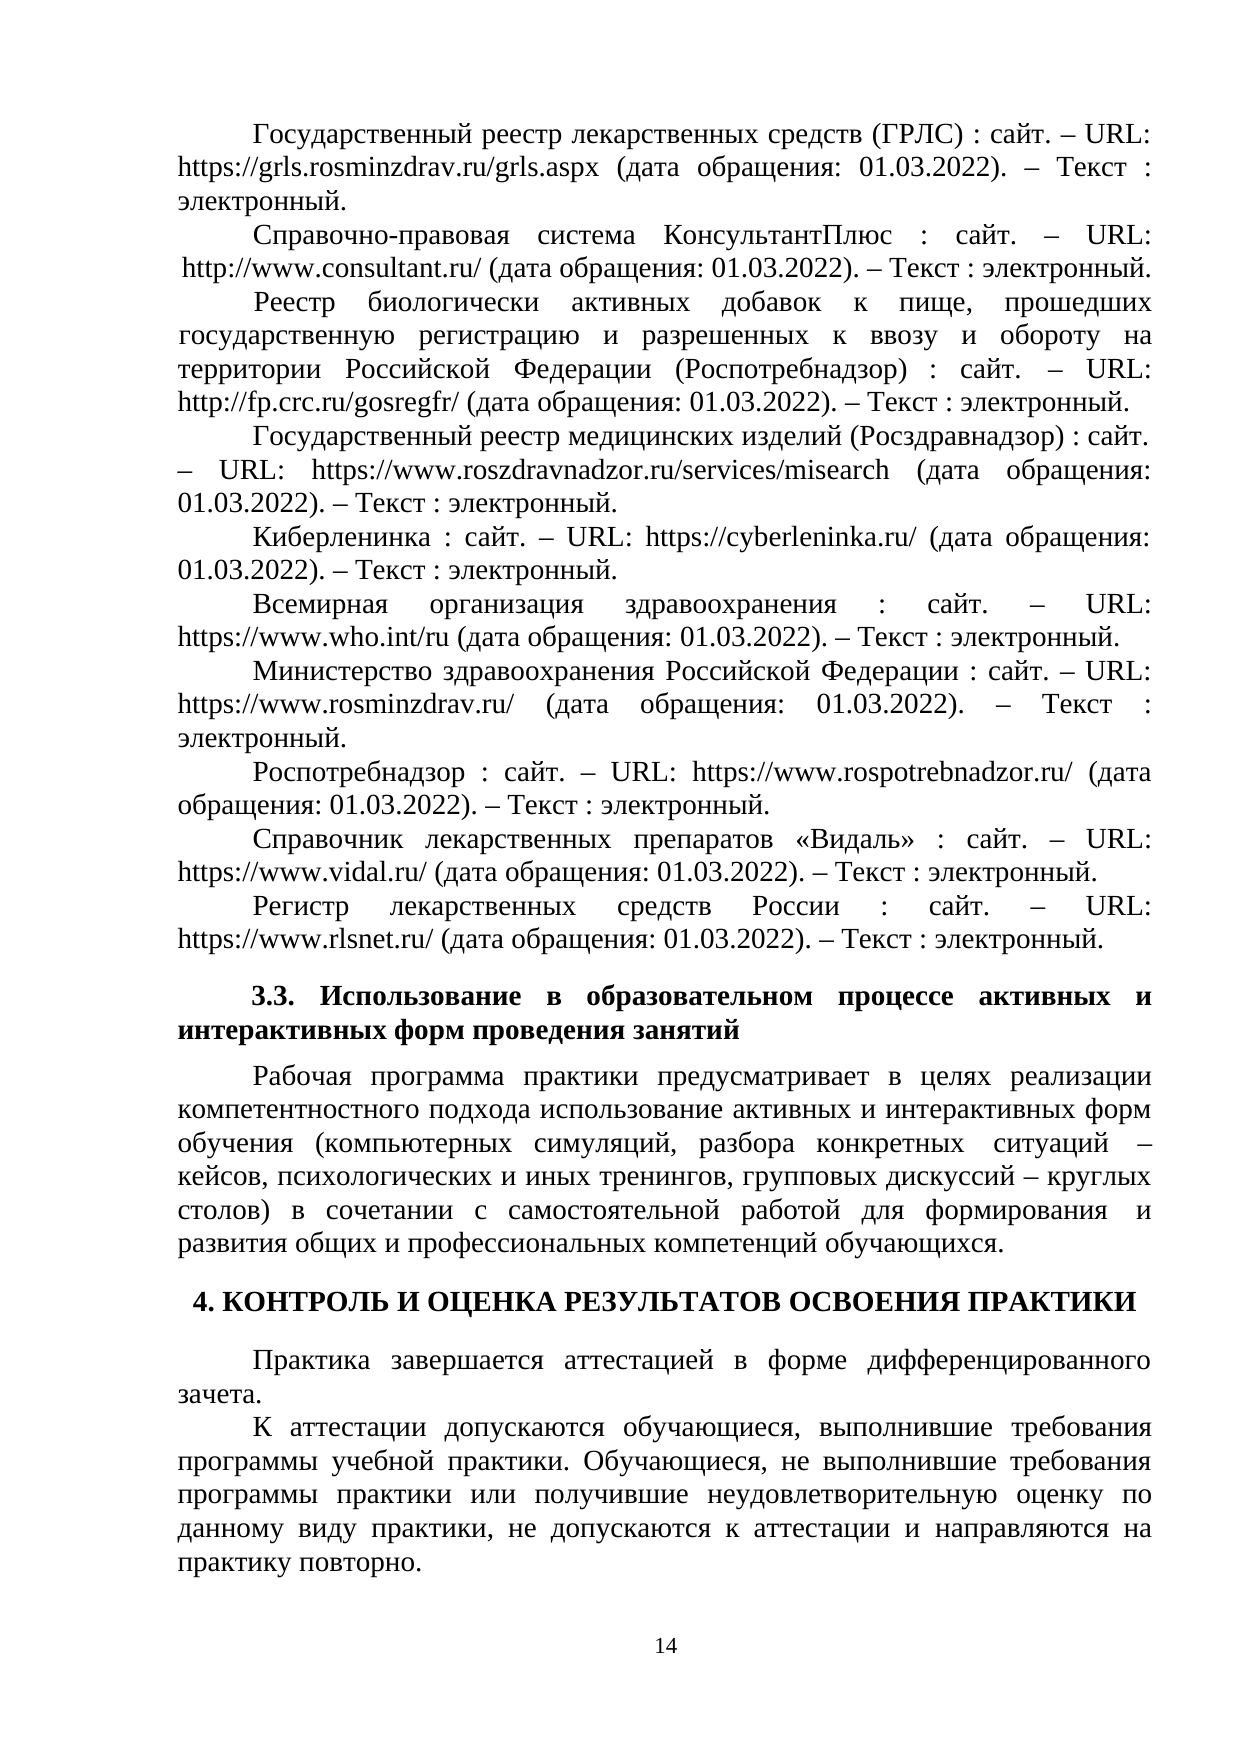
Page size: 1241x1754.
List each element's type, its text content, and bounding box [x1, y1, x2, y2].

text Всемирная организация здравоохранения : сайт. – URL: https://www.who.int/ru (дата обращения: 01.03.2022). – Текст : электронный. [177, 586, 1152, 653]
text Практика завершается аттестацией в форме дифференцированного зачета. [177, 1342, 1151, 1409]
text – URL: https://www.roszdravnadzor.ru/services/misearch (дата обращения: 01.03.2022). – Текст : электронный. [177, 452, 1151, 519]
text К аттестации допускаются обучающиеся, выполнившие требования программы учебной практики. Обучающиеся, не выполнившие требования программы практики или получившие неудовлетворительную оценку по данному виду практики, не допускаются к аттестации и направляются на практику повторно. [177, 1409, 1152, 1577]
subtitle Использование в образовательном процессе активных и интерактивных форм проведения занятий [177, 978, 1152, 1046]
text Регистр лекарственных средств России : сайт. – URL: https://www.rlsnet.ru/ (дата обращения: 01.03.2022). – Текст : электронный. [177, 888, 1152, 955]
text Рабочая программа практики предусматривает в целях реализации компетентностного подхода использование активных и интерактивных форм обучения (компьютерных симуляций, разбора конкретных ситуаций – кейсов, психологических и иных тренингов, групповых дискуссий – круглых столов) в сочетании с самостоятельной работой для формирования и развития общих и профессиональных компетенций обучающихся. [177, 1058, 1152, 1259]
text Государственный реестр лекарственных средств (ГРЛС) : сайт. – URL: https://grls.rosminzdrav.ru/grls.aspx (дата обращения: 01.03.2022). – Текст : электронный. [177, 116, 1152, 217]
text Роспотребнадзор : сайт. – URL: https://www.rospotrebnadzor.ru/ (дата обращения: 01.03.2022). – Текст : электронный. [177, 754, 1152, 821]
subtitle КОНТРОЛЬ И ОЦЕНКА РЕЗУЛЬТАТОВ ОСВОЕНИЯ ПРАКТИКИ [193, 1284, 1194, 1317]
text Министерство здравоохранения Российской Федерации : сайт. – URL: https://www.rosminzdrav.ru/ (дата обращения: 01.03.2022). – Текст : электронный. [177, 653, 1152, 754]
text Справочник лекарственных препаратов «Видаль» : сайт. – URL: https://www.vidal.ru/ (дата обращения: 01.03.2022). – Текст : электронный. [177, 821, 1152, 888]
text Справочно-правовая система КонсультантПлюс : сайт. – URL: http://www.consultant.ru/ (дата обращения: 01.03.2022). – Текст : электронный. Реестр биологически активных добавок к пище, прошедших государственную регистрацию и разрешенных к ввозу и обороту на территории Российской Федерации (Роспотребнадзор) : сайт. – URL: [177, 217, 1152, 384]
text Государственный реестр медицинских изделий (Росздравнадзор) : сайт. [252, 418, 1194, 452]
text http://fp.crc.ru/gosregfr/ (дата обращения: 01.03.2022). – Текст : электронный. [177, 385, 1194, 418]
text Киберленинка : сайт. – URL: https://cyberleninka.ru/ (дата обращения: 01.03.2022). – Текст : электронный. [177, 519, 1151, 586]
